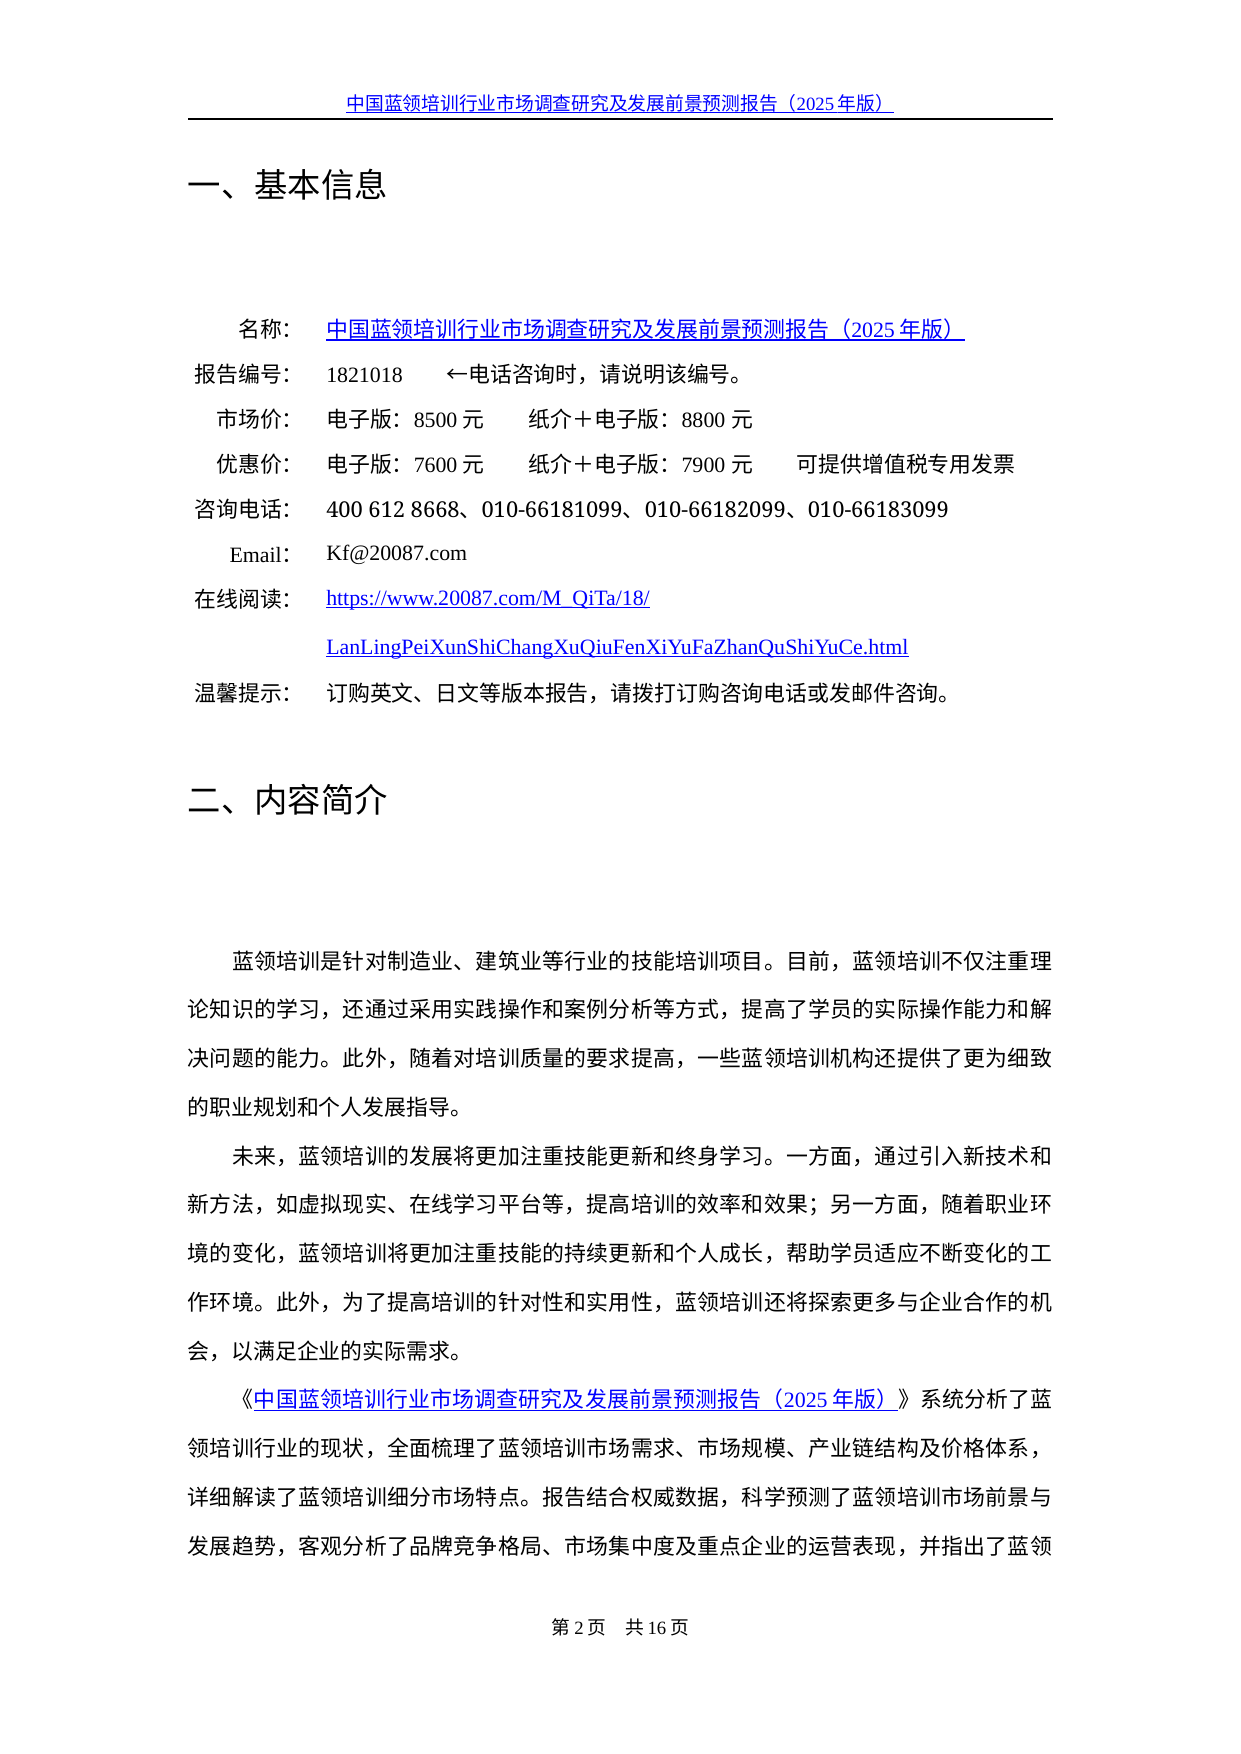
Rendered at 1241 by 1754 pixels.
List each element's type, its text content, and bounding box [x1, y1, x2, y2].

table_cell 400 612 8668、010-66181099、010-66182099、010-66183099 [315, 492, 1073, 537]
table_cell 在线阅读： [167, 582, 315, 675]
table_cell 咨询电话： [167, 492, 315, 537]
table_cell 温馨提示： [167, 675, 315, 720]
table_cell 报告编号： [167, 357, 315, 402]
table_cell 电子版：7600 元 纸介＋电子版：7900 元 可提供增值税专用发票 [315, 447, 1073, 492]
table_cell Kf@20087.com [315, 537, 1073, 582]
table_cell Email： [167, 537, 315, 582]
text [187, 943, 1053, 1561]
title 一、基本信息 [187, 150, 1053, 215]
table_header 中国蓝领培训行业市场调查研究及发展前景预测报告（2025年版） [315, 312, 1073, 357]
table_cell [315, 582, 1073, 675]
table_cell 优惠价： [167, 447, 315, 492]
title 二、内容简介 [187, 766, 1053, 831]
table_cell 市场价： [167, 402, 315, 447]
table_cell 1821018 ←电话咨询时，请说明该编号。 [315, 357, 1073, 402]
table_header 名称： [167, 312, 315, 357]
table_cell 电子版：8500 元 纸介＋电子版：8800 元 [315, 402, 1073, 447]
table_cell 订购英文、日文等版本报告，请拨打订购咨询电话或发邮件咨询。 [315, 675, 1073, 720]
